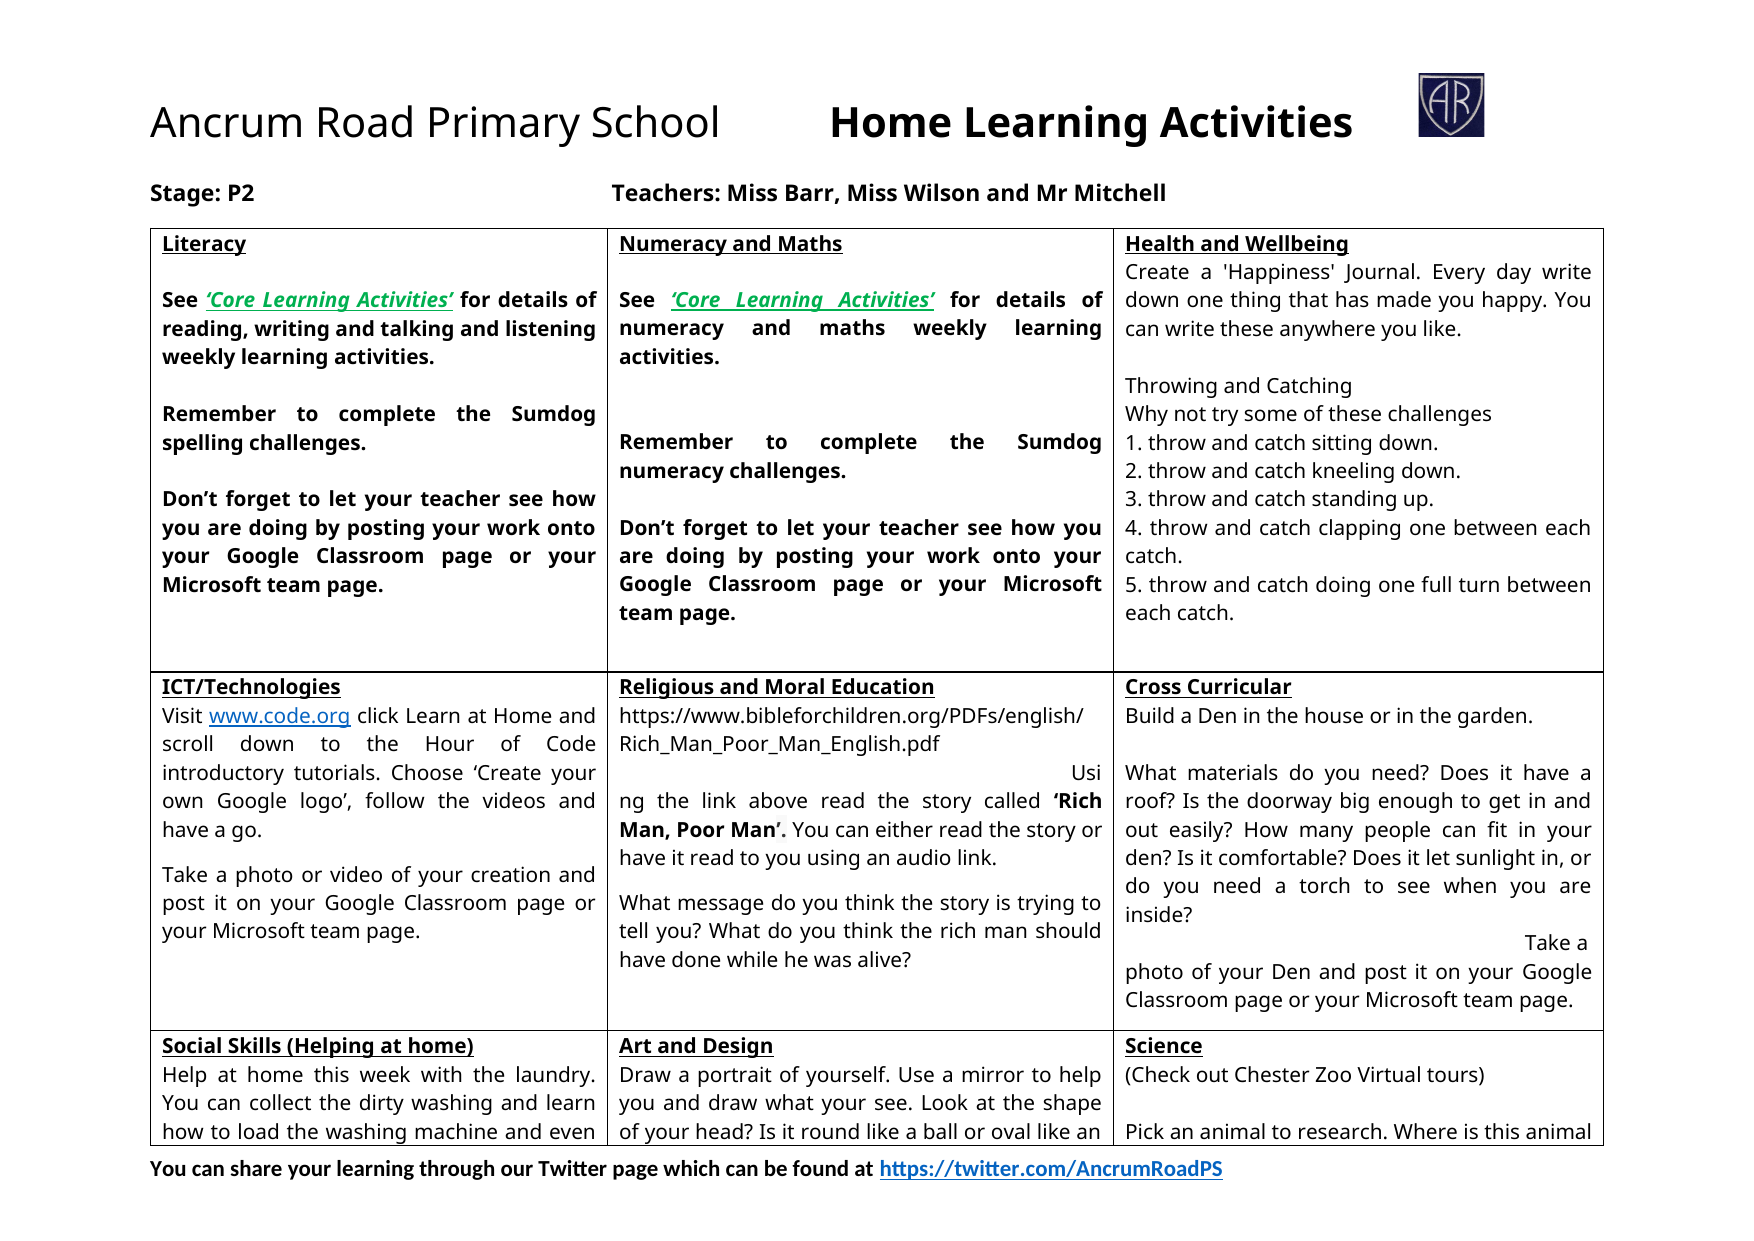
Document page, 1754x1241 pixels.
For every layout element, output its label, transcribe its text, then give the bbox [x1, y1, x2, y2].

table_header Literacy See ‘Core Learning Activities’ for details of reading, writing and talking and listening weekly learning activities. Remember to complete the Sumdog spelling challenges. Don’t forget to let your teacher see how you are doing by posting your work onto your Google Classroom page or your Microsoft team page. [151, 229, 607, 671]
table_cell ICT/Technologies Visit www.code.org click Learn at Home and scroll down to the Hour of Code introductory tutorials. Choose ‘Create your own Google logo’, follow the videos and have a go. Take a photo or video of your creation and post it on your Google Classroom page or your Microsoft team page. [151, 673, 607, 1030]
table_cell Religious and Moral Education https://www.bibleforchildren.org/PDFs/english/Rich_Man_Poor_Man_English.pdf Using the link above read the story called ‘Rich Man, Poor Man’. You can either read the story or have it read to you using an audio link. What message do you think the story is trying to tell you? What do you think the rich man should have done while he was alive? [608, 673, 1113, 1030]
table_cell Cross Curricular Build a Den in the house or in the garden. What materials do you need? Does it have a roof? Is the doorway big enough to get in and out easily? How many people can fit in your den? Is it comfortable? Does it let sunlight in, or do you need a torch to see when you are inside? Take a photo of your Den and post it on your Google Classroom page or your Microsoft team page. [1114, 673, 1603, 1030]
text Stage: P2 Teachers: Miss Barr, Miss Wilson and Mr Mitchell [150, 177, 1604, 208]
table_header Numeracy and Maths See ‘Core Learning Activities’ for details of numeracy and maths weekly learning activities. Remember to complete the Sumdog numeracy challenges. Don’t forget to let your teacher see how you are doing by posting your work onto your Google Classroom page or your Microsoft team page. [608, 229, 1113, 671]
picture [1418, 73, 1485, 137]
table_header Health and Wellbeing Create a 'Happiness' Journal. Every day write down one thing that has made you happy. You can write these anywhere you like. Throwing and Catching Why not try some of these challenges 1. throw and catch sitting down. 2. throw and catch kneeling down. 3. throw and catch standing up. 4. throw and catch clapping one between each catch. 5. throw and catch doing one full turn between each catch. [1114, 229, 1603, 671]
